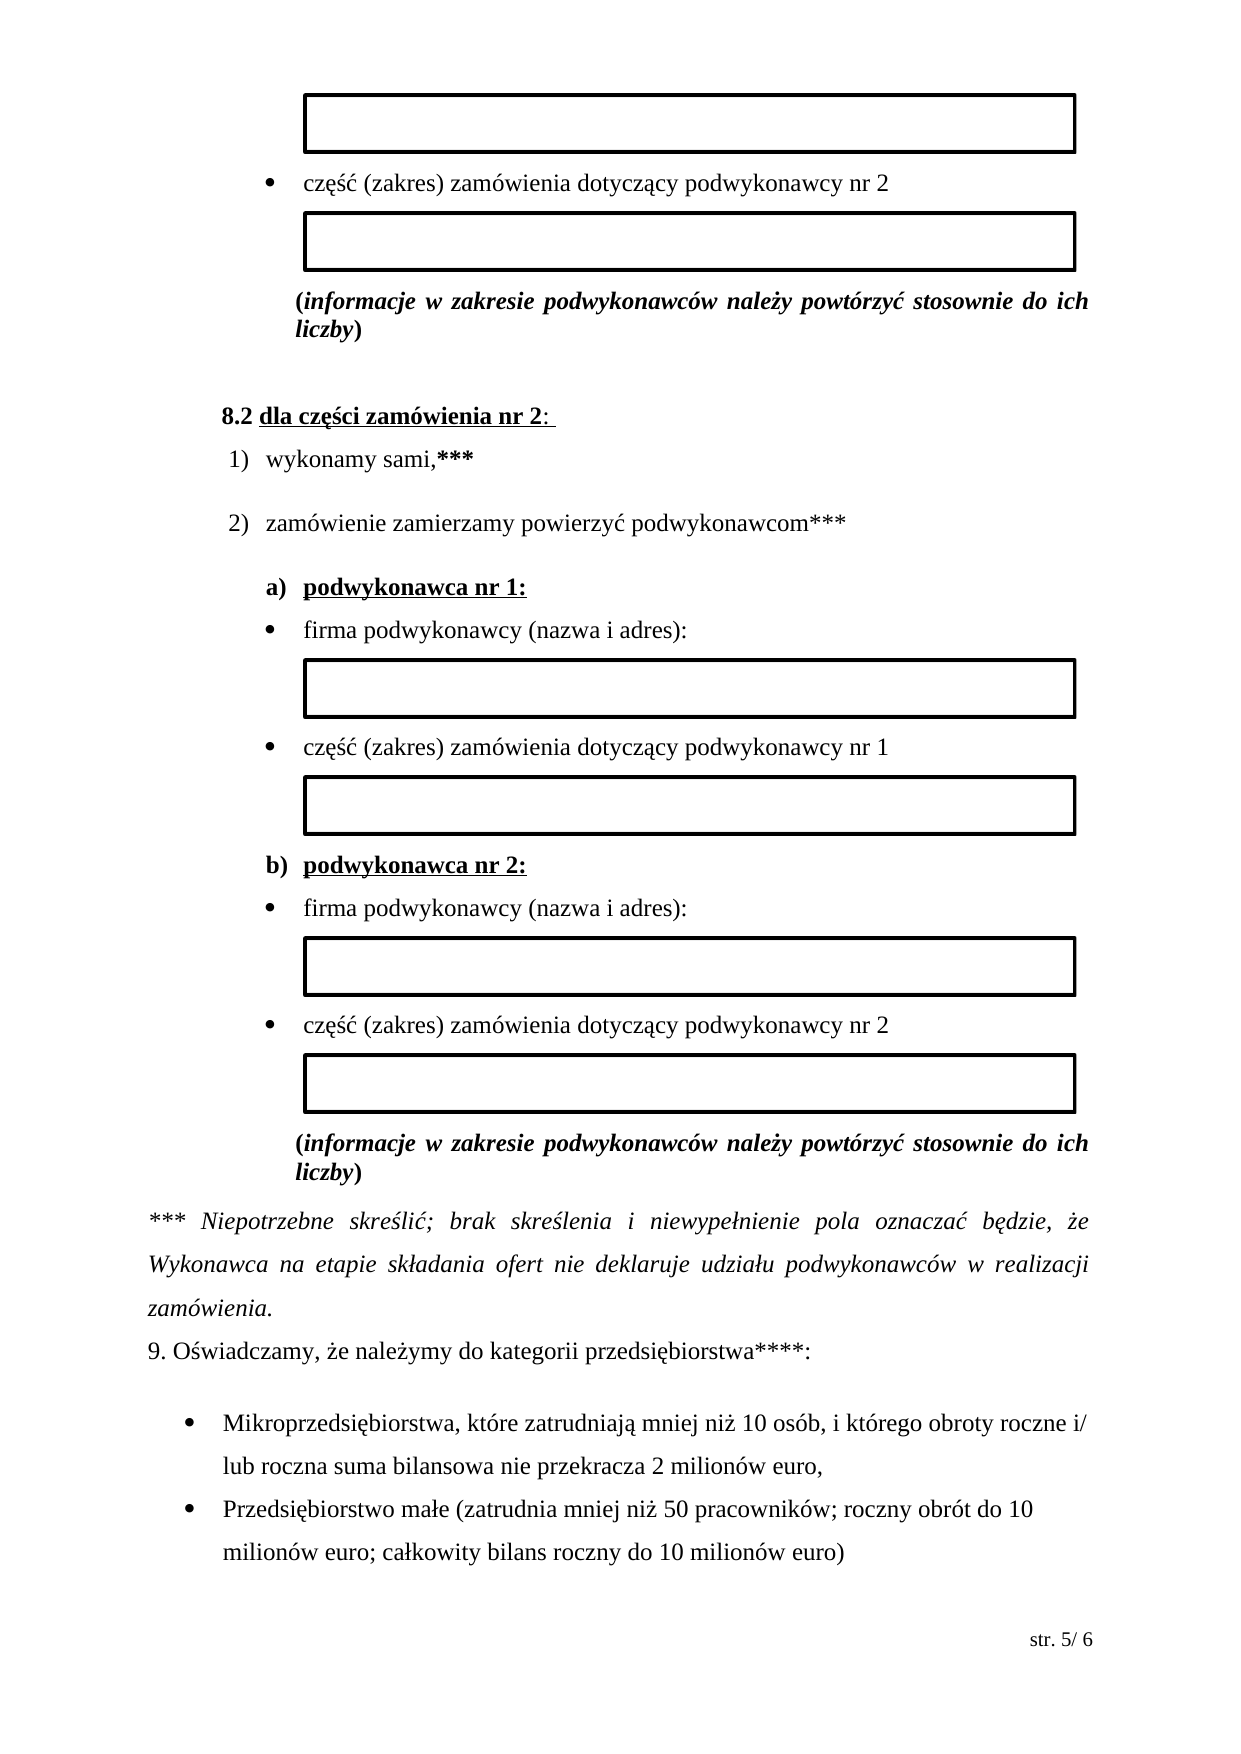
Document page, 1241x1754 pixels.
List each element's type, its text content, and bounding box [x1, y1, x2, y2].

list wykonamy sami,*** [228, 444, 1092, 473]
list firma podwykonawcy (nazwa i adres): [266, 893, 1092, 922]
picture [303, 211, 1077, 272]
picture [303, 1053, 1077, 1114]
list firma podwykonawcy (nazwa i adres): [266, 615, 1092, 644]
list Mikroprzedsiębiorstwa, które zatrudniają mniej niż 10 osób, i którego obroty roczne i/ lub roczna suma bilansowa nie przekracza 2 milionów euro, [185, 1408, 1092, 1479]
list podwykonawca nr 1: [266, 572, 1092, 601]
picture [303, 775, 1077, 836]
text (informacje w zakresie podwykonawców należy powtórzyć stosownie do ich liczby) [295, 286, 1092, 343]
text 9. Oświadczamy, że należymy do kategorii przedsiębiorstwa****: [148, 1336, 1092, 1364]
picture [303, 936, 1077, 997]
list podwykonawca nr 2: [266, 850, 1092, 879]
list część (zakres) zamówienia dotyczący podwykonawcy nr 2 [266, 1011, 1092, 1039]
list część (zakres) zamówienia dotyczący podwykonawcy nr 2 [266, 168, 1092, 197]
text (informacje w zakresie podwykonawców należy powtórzyć stosownie do ich liczby) [295, 1128, 1092, 1186]
picture [303, 658, 1077, 719]
list Przedsiębiorstwo małe (zatrudnia mniej niż 50 pracowników; roczny obrót do 10 milionów euro; całkowity bilans roczny do 10 milionów euro) [185, 1494, 1092, 1566]
text *** Niepotrzebne skreślić; brak skreślenia i niewypełnienie pola oznaczać będzie, że Wykonawca na etapie składania ofert nie deklaruje udziału podwykonawców w realizacji zamówienia. [148, 1206, 1092, 1321]
list zamówienie zamierzamy powierzyć podwykonawcom*** [228, 508, 1092, 537]
picture [303, 93, 1077, 154]
text 8.2 dla części zamówienia nr 2: [221, 401, 1092, 429]
list część (zakres) zamówienia dotyczący podwykonawcy nr 1 [266, 732, 1092, 761]
